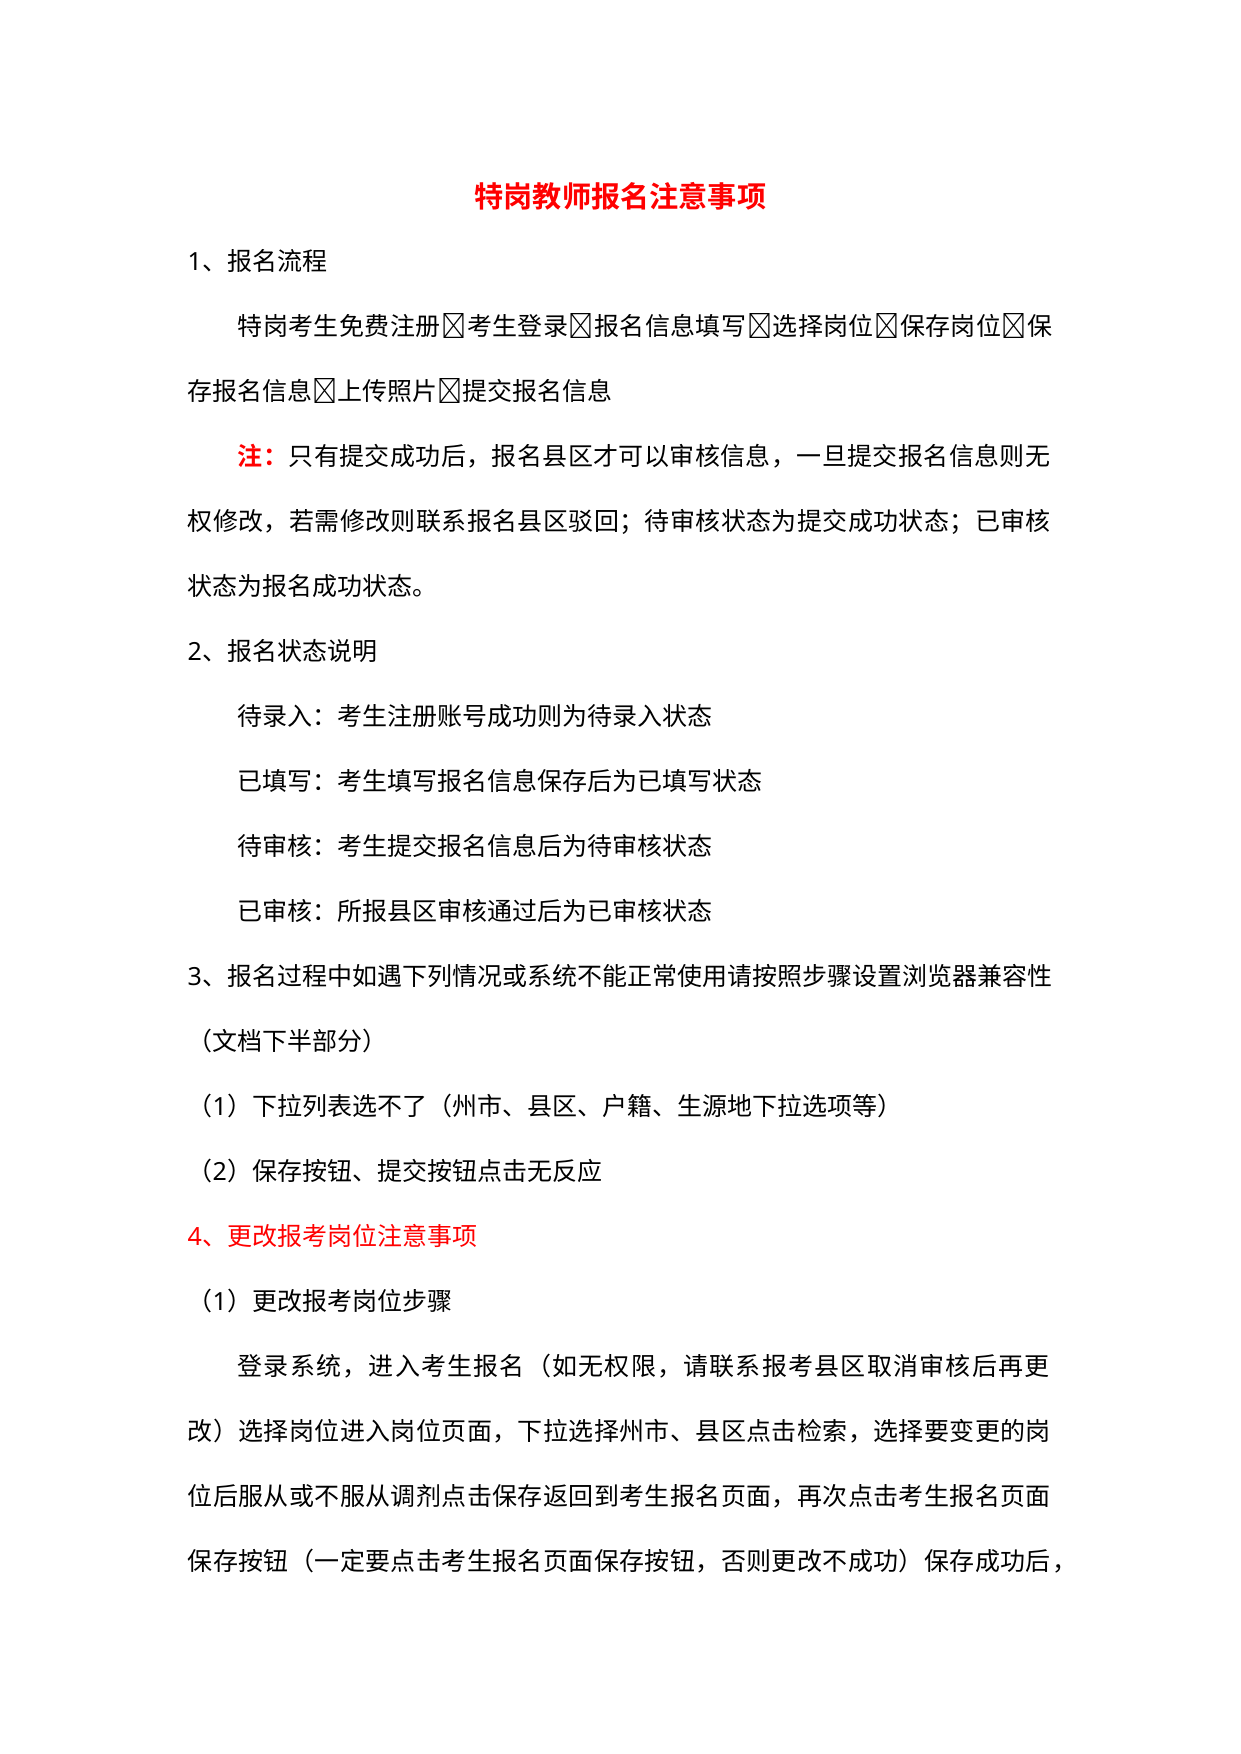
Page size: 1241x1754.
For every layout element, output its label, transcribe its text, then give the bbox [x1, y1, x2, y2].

text 待审核：考生提交报名信息后为待审核状态 [187, 812, 1053, 877]
text （1）下拉列表选不了（州市、县区、户籍、生源地下拉选项等） [187, 1072, 1053, 1137]
text （2）保存按钮、提交按钮点击无反应 [187, 1137, 1053, 1202]
text 4、更改报考岗位注意事项 [187, 1202, 1053, 1267]
text 待录入：考生注册账号成功则为待录入状态 [187, 682, 1053, 747]
text （1）更改报考岗位步骤 [187, 1267, 1053, 1332]
text 已填写：考生填写报名信息保存后为已填写状态 [187, 747, 1053, 812]
text 已审核：所报县区审核通过后为已审核状态 [187, 877, 1053, 942]
text 1、报名流程 [187, 227, 1053, 292]
text 3、报名过程中如遇下列情况或系统不能正常使用请按照步骤设置浏览器兼容性（文档下半部分） [187, 942, 1053, 1072]
text 特岗考生免费注册考生登录报名信息填写选择岗位保存岗位保存报名信息上传照片提交报名信息 [187, 292, 1053, 422]
text 特岗教师报名注意事项 [187, 162, 1053, 227]
text 注：只有提交成功后，报名县区才可以审核信息，一旦提交报名信息则无权修改，若需修改则联系报名县区驳回；待审核状态为提交成功状态；已审核状态为报名成功状态。 [187, 422, 1053, 617]
text 2、报名状态说明 [187, 617, 1053, 682]
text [187, 1332, 1053, 1592]
